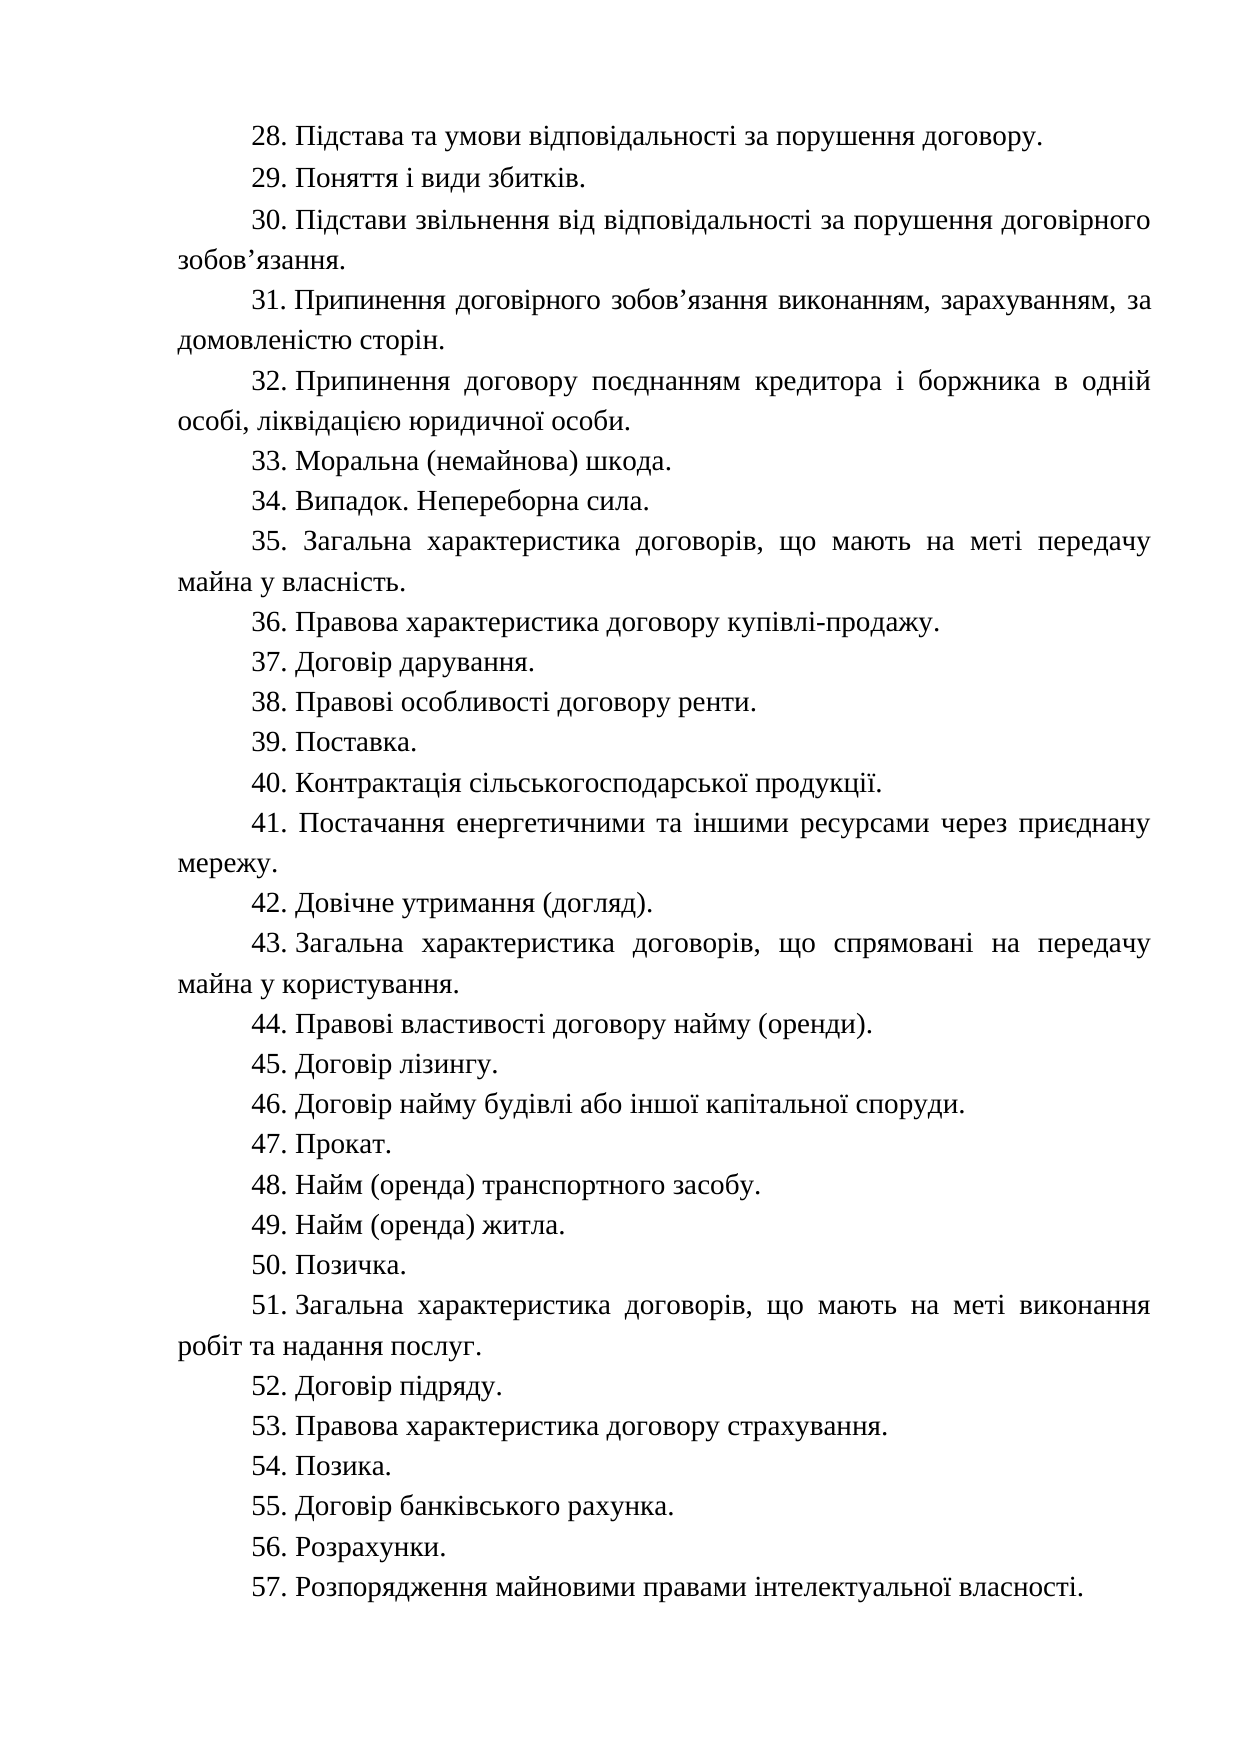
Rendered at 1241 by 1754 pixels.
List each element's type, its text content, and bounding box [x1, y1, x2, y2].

text 32. Припинення договору поєднанням кредитора і боржника в одній особі, ліквідацією юридичної особи. [177, 363, 1152, 436]
text 47. Прокат. [177, 1127, 1152, 1160]
text 43. Загальна характеристика договорів, що спрямовані на передачу майна у користування. [177, 926, 1152, 999]
text 45. Договір лізингу. [177, 1046, 1152, 1080]
text 52. Договір підряду. [177, 1368, 1152, 1401]
text 39. Поставка. [177, 724, 1152, 758]
text 42. Довічне утримання (догляд). [177, 885, 1152, 919]
text 56. Розрахунки. [177, 1529, 1152, 1562]
text 57. Розпорядження майновими правами інтелектуальної власності. [177, 1569, 1152, 1602]
text 41. Постачання енергетичними та іншими ресурсами через приєднану мережу. [177, 805, 1152, 879]
text 34. Випадок. Непереборна сила. [177, 483, 1152, 517]
text 55. Договір банківського рахунка. [177, 1488, 1152, 1522]
text 29. Поняття і види збитків. [177, 160, 1152, 193]
text 44. Правові властивості договору найму (оренди). [177, 1006, 1152, 1039]
text 31. Припинення договірного зобов’язання виконанням, зарахуванням, за домовленістю сторін. [177, 282, 1152, 356]
text 54. Позика. [177, 1448, 1152, 1482]
text 36. Правова характеристика договору купівлі-продажу. [177, 604, 1152, 637]
text 28. Підстава та умови відповідальності за порушення договору. [177, 118, 1152, 152]
text 37. Договір дарування. [177, 644, 1152, 678]
text 50. Позичка. [177, 1247, 1152, 1281]
text 49. Найм (оренда) житла. [177, 1207, 1152, 1241]
text 51. Загальна характеристика договорів, що мають на меті виконання робіт та надання послуг. [177, 1287, 1152, 1361]
text 53. Правова характеристика договору страхування. [177, 1408, 1152, 1442]
text 46. Договір найму будівлі або іншої капітальної споруди. [177, 1086, 1152, 1120]
text 35. Загальна характеристика договорів, що мають на меті передачу майна у власність. [177, 523, 1152, 597]
text 38. Правові особливості договору ренти. [177, 684, 1152, 718]
text 40. Контрактація сільськогосподарської продукції. [177, 765, 1152, 798]
text 48. Найм (оренда) транспортного засобу. [177, 1167, 1152, 1200]
text 33. Моральна (немайнова) шкода. [177, 443, 1152, 477]
text 30. Підстави звільнення від відповідальності за порушення договірного зобов’язання. [177, 202, 1152, 276]
